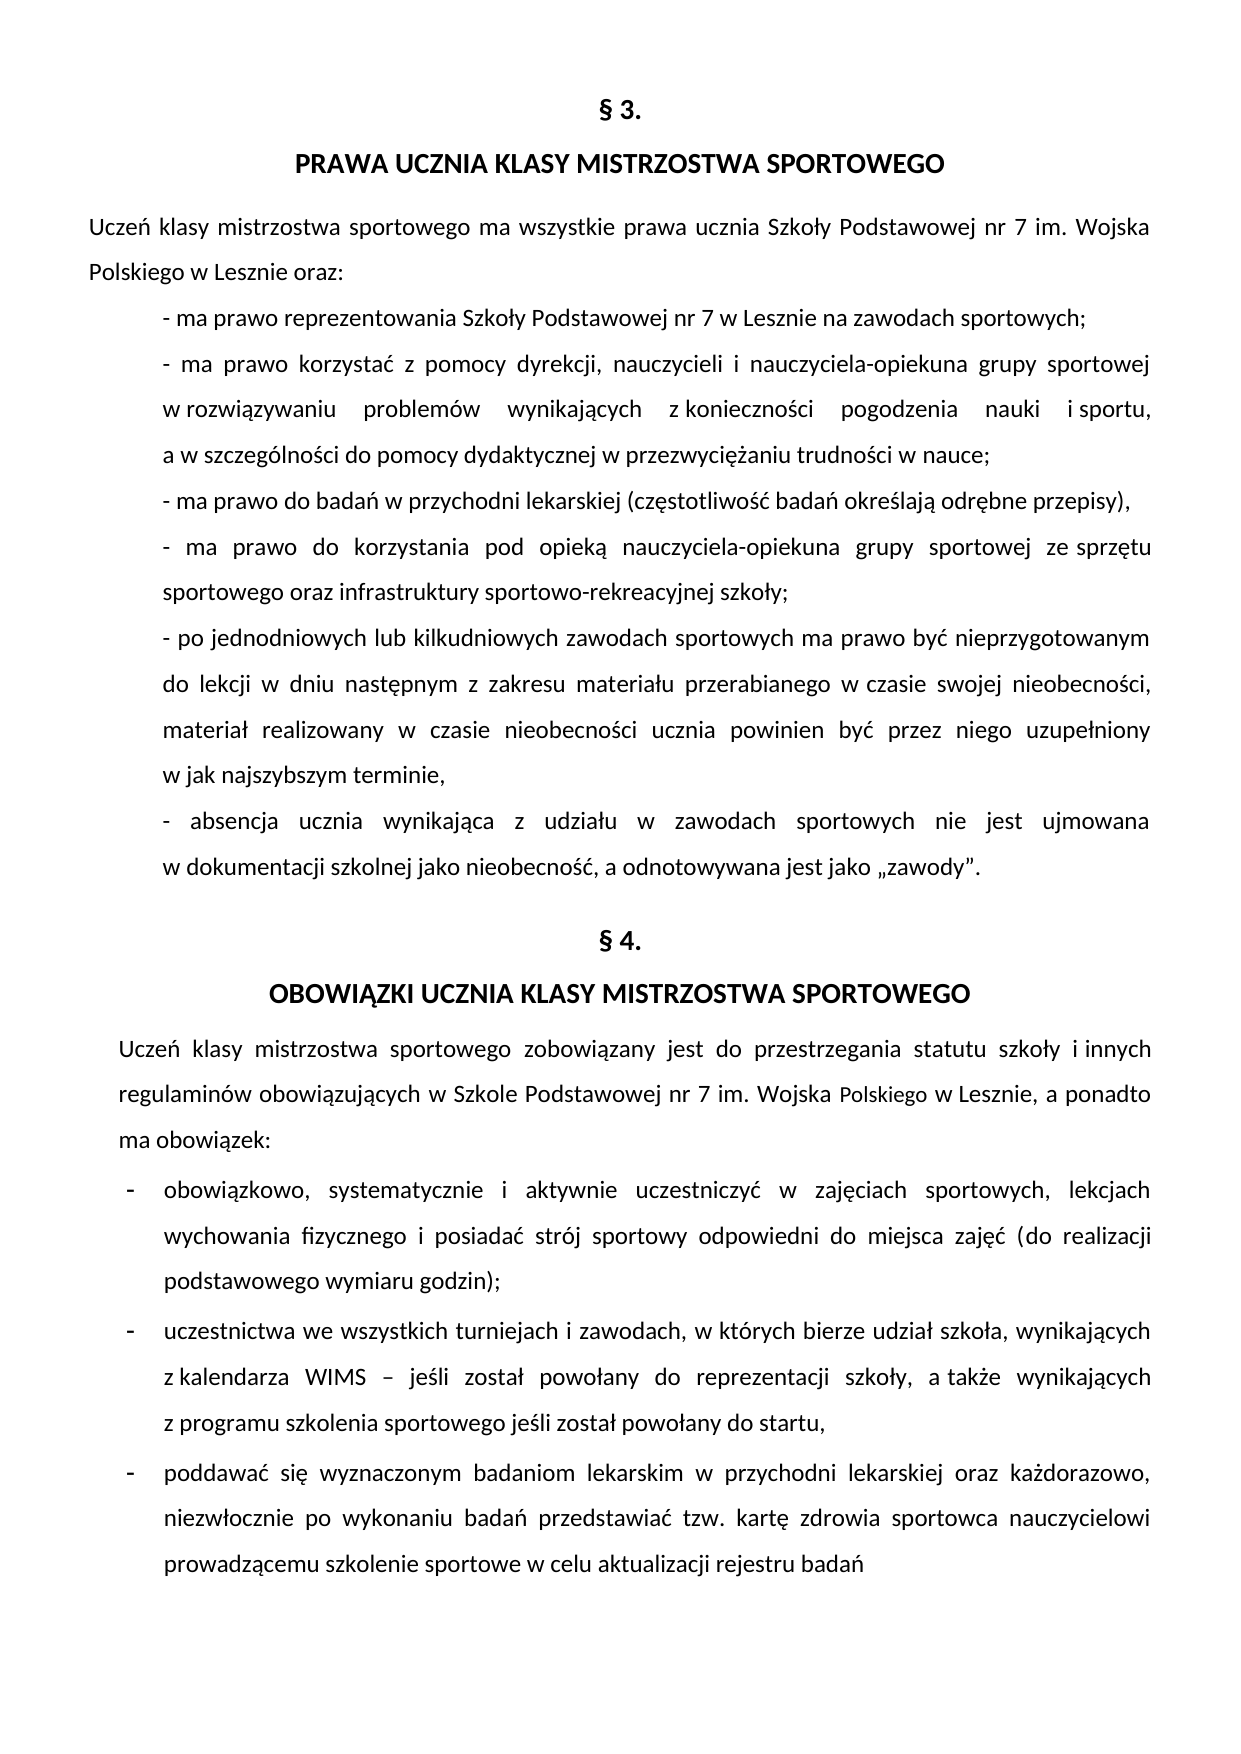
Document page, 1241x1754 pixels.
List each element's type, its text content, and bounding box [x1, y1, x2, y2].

text - ma prawo reprezentowania Szkoły Podstawowej nr 7 w Lesznie na zawodach sportowych; [162, 302, 1152, 333]
text - ma prawo do badań w przychodni lekarskiej (częstotliwość badań określają odrębne przepisy), [162, 485, 1152, 516]
text - absencja ucznia wynikająca z udziału w zawodach sportowych nie jest ujmowana w dokumentacji szkolnej jako nieobecność, a odnotowywana jest jako „zawody”. [162, 805, 1152, 881]
list uczestnictwa we wszystkich turniejach i zawodach, w których bierze udział szkoła, wynikających z kalendarza WIMS – jeśli został powołany do reprezentacji szkoły, a także wynikających z programu szkolenia sportowego jeśli został powołany do startu, [126, 1315, 1152, 1437]
list poddawać się wyznaczonym badaniom lekarskim w przychodni lekarskiej oraz każdorazowo, niezwłocznie po wykonaniu badań przedstawiać tzw. kartę zdrowia sportowca nauczycielowi prowadzącemu szkolenie sportowe w celu aktualizacji rejestru badań [126, 1457, 1152, 1579]
text - po jednodniowych lub kilkudniowych zawodach sportowych ma prawo być nieprzygotowanym do lekcji w dniu następnym z zakresu materiału przerabianego w czasie swojej nieobecności, materiał realizowany w czasie nieobecności ucznia powinien być przez niego uzupełniony w jak najszybszym terminie, [162, 622, 1152, 790]
list obowiązkowo, systematycznie i aktywnie uczestniczyć w zajęciach sportowych, lekcjach wychowania fizycznego i posiadać strój sportowy odpowiedni do miejsca zajęć (do realizacji podstawowego wymiaru godzin); [126, 1174, 1152, 1296]
text § 3. [89, 91, 1152, 127]
text OBOWIĄZKI UCZNIA KLASY MISTRZOSTWA SPORTOWEGO [89, 975, 1152, 1011]
text - ma prawo do korzystania pod opieką nauczyciela-opiekuna grupy sportowej ze sprzętu sportowego oraz infrastruktury sportowo-rekreacyjnej szkoły; [162, 531, 1152, 607]
text § 4. [89, 922, 1152, 957]
text Uczeń klasy mistrzostwa sportowego zobowiązany jest do przestrzegania statutu szkoły i innych regulaminów obowiązujących w Szkole Podstawowej nr 7 im. Wojska Polskiego w Lesznie, a ponadto ma obowiązek: [118, 1033, 1152, 1155]
text PRAWA UCZNIA KLASY MISTRZOSTWA SPORTOWEGO [89, 145, 1152, 180]
text Uczeń klasy mistrzostwa sportowego ma wszystkie prawa ucznia Szkoły Podstawowej nr 7 im. Wojska Polskiego w Lesznie oraz: [89, 211, 1152, 287]
text - ma prawo korzystać z pomocy dyrekcji, nauczycieli i nauczyciela-opiekuna grupy sportowej w rozwiązywaniu problemów wynikających z konieczności pogodzenia nauki i sportu, a w szczególności do pomocy dydaktycznej w przezwyciężaniu trudności w nauce; [162, 348, 1152, 470]
